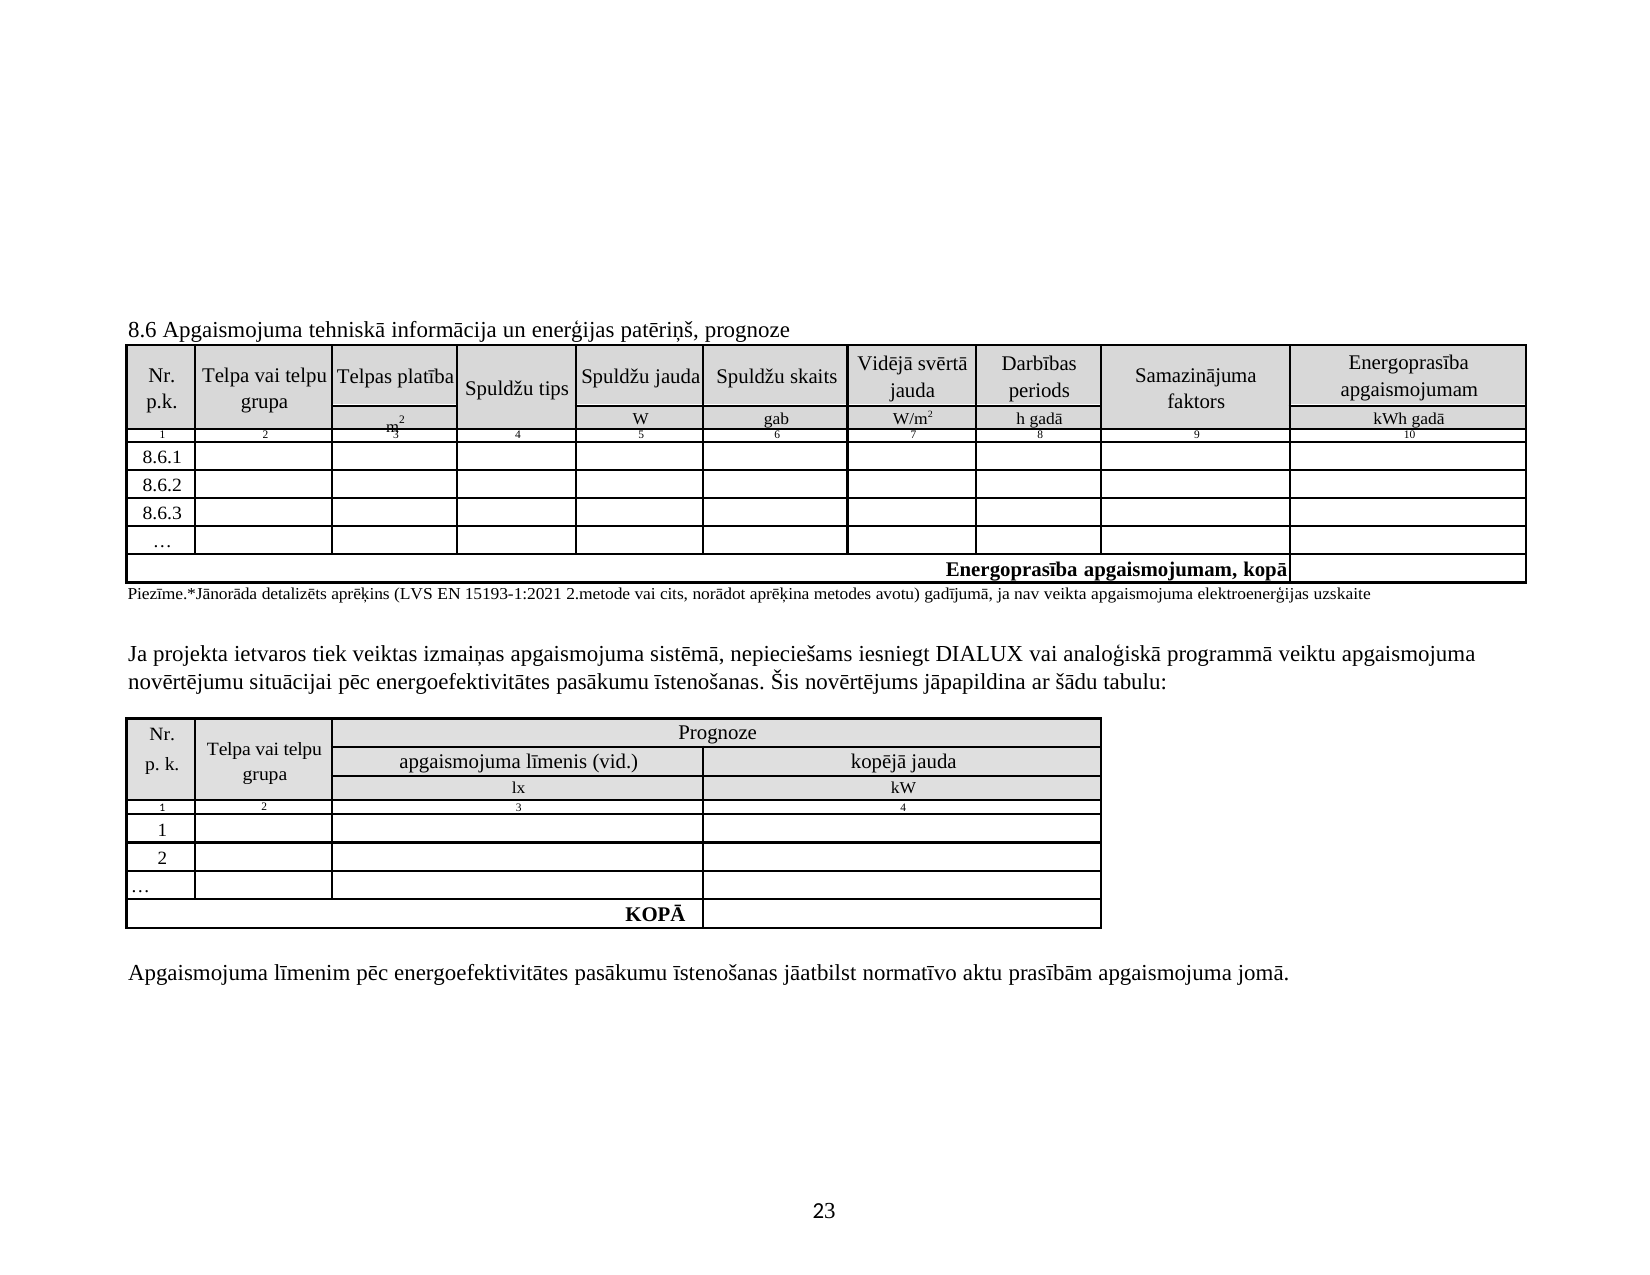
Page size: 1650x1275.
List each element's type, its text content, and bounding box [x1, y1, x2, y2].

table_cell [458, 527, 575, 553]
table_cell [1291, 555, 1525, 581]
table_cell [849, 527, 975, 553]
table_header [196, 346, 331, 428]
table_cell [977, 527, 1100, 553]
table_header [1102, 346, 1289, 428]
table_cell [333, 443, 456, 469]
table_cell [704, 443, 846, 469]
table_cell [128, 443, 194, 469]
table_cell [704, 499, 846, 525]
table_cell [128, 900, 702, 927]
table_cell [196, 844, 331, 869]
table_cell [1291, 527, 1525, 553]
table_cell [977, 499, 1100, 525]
text Apgaismojuma līmenim pēc energoefektivitātes pasākumu īstenošanas jāatbilst normatīvo aktu prasībām apgaismojuma jomā. [128, 959, 1589, 986]
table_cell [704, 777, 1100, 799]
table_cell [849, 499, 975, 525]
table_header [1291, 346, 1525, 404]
text Ja projekta ietvaros tiek veiktas izmaiņas apgaismojuma sistēmā, nepieciešams iesniegt DIALUX vai analoģiskā programmā veiktu apgaismojuma novērtējumu situācijai pēc energoefektivitātes pasākumu īstenošanas. Šis novērtējums jāpapildina ar šādu tabulu: [128, 639, 1537, 695]
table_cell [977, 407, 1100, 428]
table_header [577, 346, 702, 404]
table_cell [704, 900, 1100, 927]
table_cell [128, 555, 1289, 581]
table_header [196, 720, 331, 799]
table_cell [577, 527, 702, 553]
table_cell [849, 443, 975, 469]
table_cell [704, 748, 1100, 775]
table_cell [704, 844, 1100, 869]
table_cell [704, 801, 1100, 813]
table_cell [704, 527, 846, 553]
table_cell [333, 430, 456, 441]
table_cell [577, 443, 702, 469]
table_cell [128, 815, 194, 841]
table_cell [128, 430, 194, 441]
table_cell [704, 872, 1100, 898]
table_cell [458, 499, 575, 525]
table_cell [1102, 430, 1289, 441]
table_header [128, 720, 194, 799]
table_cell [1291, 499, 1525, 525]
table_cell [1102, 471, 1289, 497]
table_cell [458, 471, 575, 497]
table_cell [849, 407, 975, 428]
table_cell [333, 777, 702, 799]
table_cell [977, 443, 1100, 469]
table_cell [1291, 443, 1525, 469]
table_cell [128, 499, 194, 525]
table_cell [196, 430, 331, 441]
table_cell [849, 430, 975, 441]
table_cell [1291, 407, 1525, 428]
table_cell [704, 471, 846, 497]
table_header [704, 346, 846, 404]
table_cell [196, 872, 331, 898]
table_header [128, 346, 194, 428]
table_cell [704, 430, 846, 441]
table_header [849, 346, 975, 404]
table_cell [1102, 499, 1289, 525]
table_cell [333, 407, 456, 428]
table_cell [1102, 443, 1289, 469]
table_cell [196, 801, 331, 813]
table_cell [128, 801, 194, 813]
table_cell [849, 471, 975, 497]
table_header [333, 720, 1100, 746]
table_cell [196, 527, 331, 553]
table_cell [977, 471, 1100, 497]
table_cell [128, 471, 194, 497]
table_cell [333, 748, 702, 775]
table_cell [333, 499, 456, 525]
text Piezīme.*Jānorāda detalizēts aprēķins (LVS EN 15193-1:2021 2.metode vai cits, norādot aprēķina metodes avotu) gadījumā, ja nav veikta apgaismojuma elektroenerģijas uzskaite [127, 584, 1589, 603]
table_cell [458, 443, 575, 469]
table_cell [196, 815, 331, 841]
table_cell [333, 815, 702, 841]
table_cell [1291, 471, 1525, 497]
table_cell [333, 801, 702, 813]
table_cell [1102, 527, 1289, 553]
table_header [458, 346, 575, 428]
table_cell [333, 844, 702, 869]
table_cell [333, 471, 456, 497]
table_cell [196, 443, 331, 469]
text 8.6 Apgaismojuma tehniskā informācija un enerģijas patēriņš, prognoze [128, 316, 1589, 343]
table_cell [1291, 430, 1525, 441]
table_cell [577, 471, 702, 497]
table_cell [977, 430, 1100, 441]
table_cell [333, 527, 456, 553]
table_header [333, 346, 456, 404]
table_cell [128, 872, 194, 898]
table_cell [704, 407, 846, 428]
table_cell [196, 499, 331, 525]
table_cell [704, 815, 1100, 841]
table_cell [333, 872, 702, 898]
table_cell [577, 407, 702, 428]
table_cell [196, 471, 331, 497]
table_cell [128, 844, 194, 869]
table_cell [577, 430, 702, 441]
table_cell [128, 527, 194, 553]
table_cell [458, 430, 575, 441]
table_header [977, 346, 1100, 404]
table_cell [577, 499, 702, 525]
